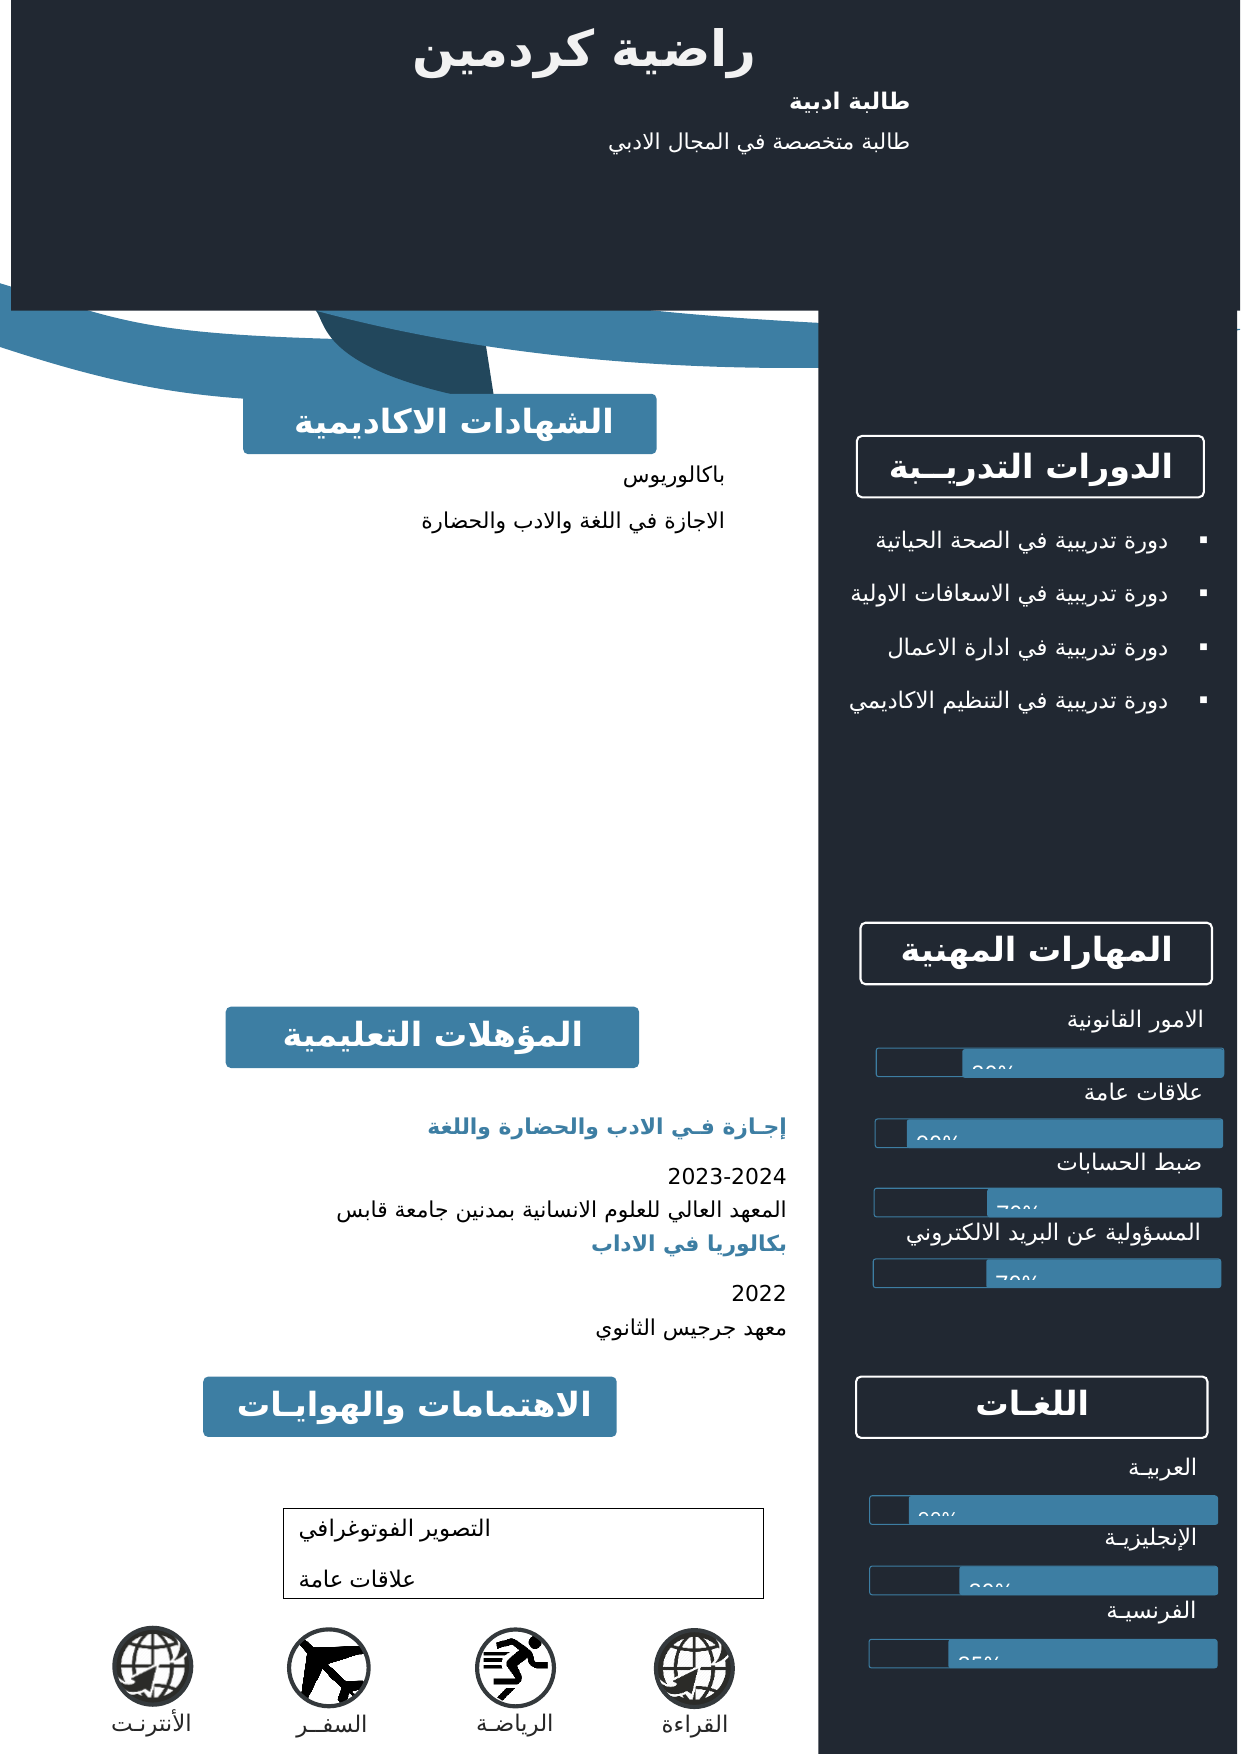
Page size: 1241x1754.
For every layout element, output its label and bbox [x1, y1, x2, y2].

picture [117, 1630, 189, 1702]
picture [659, 1633, 730, 1704]
picture [292, 1632, 366, 1704]
picture [480, 1632, 551, 1704]
